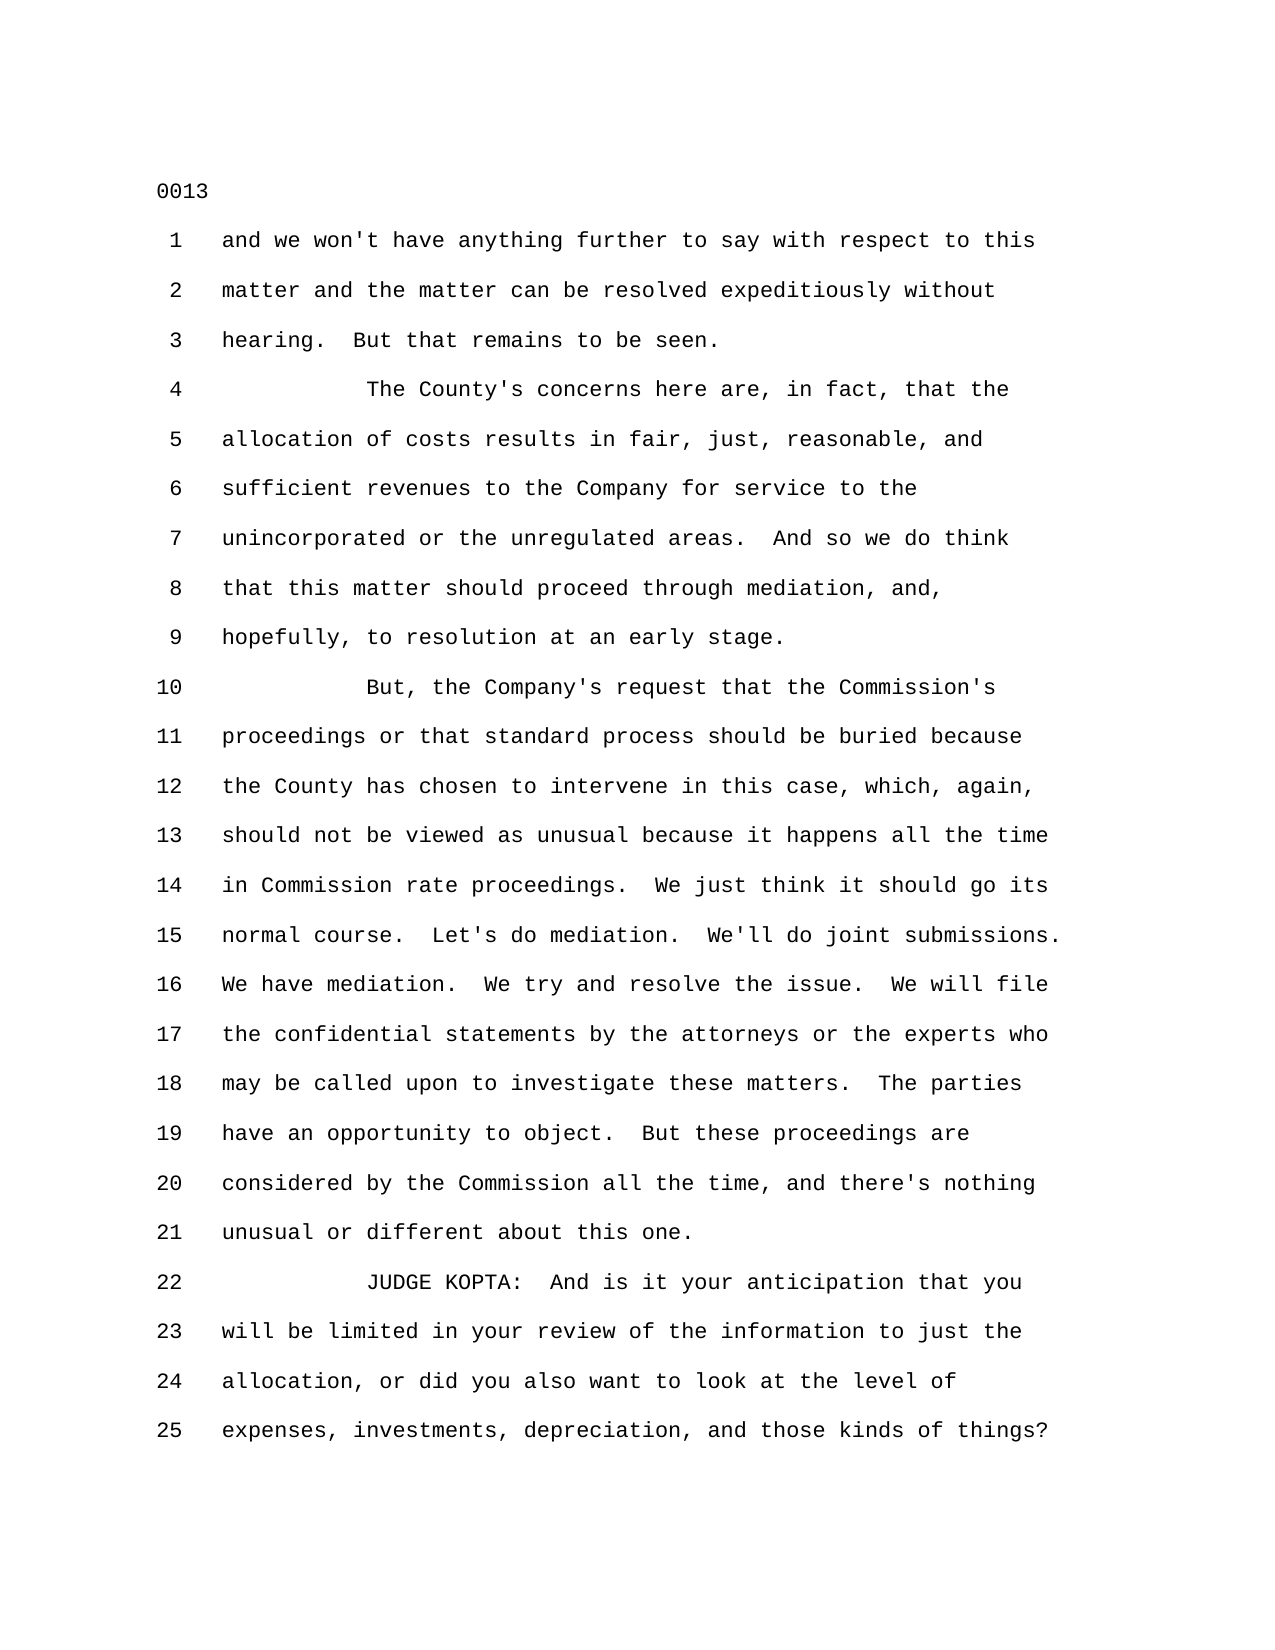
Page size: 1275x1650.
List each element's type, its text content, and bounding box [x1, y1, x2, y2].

text 19 have an opportunity to object. But these proceedings are [156, 1122, 1119, 1147]
text 17 the confidential statements by the attorneys or the experts who [156, 1023, 1119, 1048]
text 10 But, the Company's request that the Commission's [156, 676, 1119, 701]
text 6 sufficient revenues to the Company for service to the [156, 477, 1119, 502]
text 15 normal course. Let's do mediation. We'll do joint submissions. [156, 924, 1119, 948]
text 11 proceedings or that standard process should be buried because [156, 725, 1119, 750]
text 23 will be limited in your review of the information to just the [156, 1320, 1119, 1345]
text 2 matter and the matter can be resolved expeditiously without [156, 279, 1119, 304]
text 7 unincorporated or the unregulated areas. And so we do think [156, 527, 1119, 552]
text 1 and we won't have anything further to say with respect to this [156, 229, 1119, 254]
text 0013 [156, 180, 1119, 205]
text 20 considered by the Commission all the time, and there's nothing [156, 1172, 1119, 1196]
text 5 allocation of costs results in fair, just, reasonable, and [156, 428, 1119, 453]
text 12 the County has chosen to intervene in this case, which, again, [156, 775, 1119, 800]
text 16 We have mediation. We try and resolve the issue. We will file [156, 973, 1119, 998]
text 18 may be called upon to investigate these matters. The parties [156, 1072, 1119, 1097]
text 3 hearing. But that remains to be seen. [156, 329, 1119, 353]
text 8 that this matter should proceed through mediation, and, [156, 577, 1119, 601]
text 22 JUDGE KOPTA: And is it your anticipation that you [156, 1271, 1119, 1296]
text 4 The County's concerns here are, in fact, that the [156, 378, 1119, 403]
text 9 hopefully, to resolution at an early stage. [156, 626, 1119, 651]
text 21 unusual or different about this one. [156, 1221, 1119, 1246]
text 14 in Commission rate proceedings. We just think it should go its [156, 874, 1119, 899]
text 13 should not be viewed as unusual because it happens all the time [156, 824, 1119, 849]
text 24 allocation, or did you also want to look at the level of [156, 1370, 1119, 1395]
text 25 expenses, investments, depreciation, and those kinds of things? [156, 1419, 1119, 1444]
